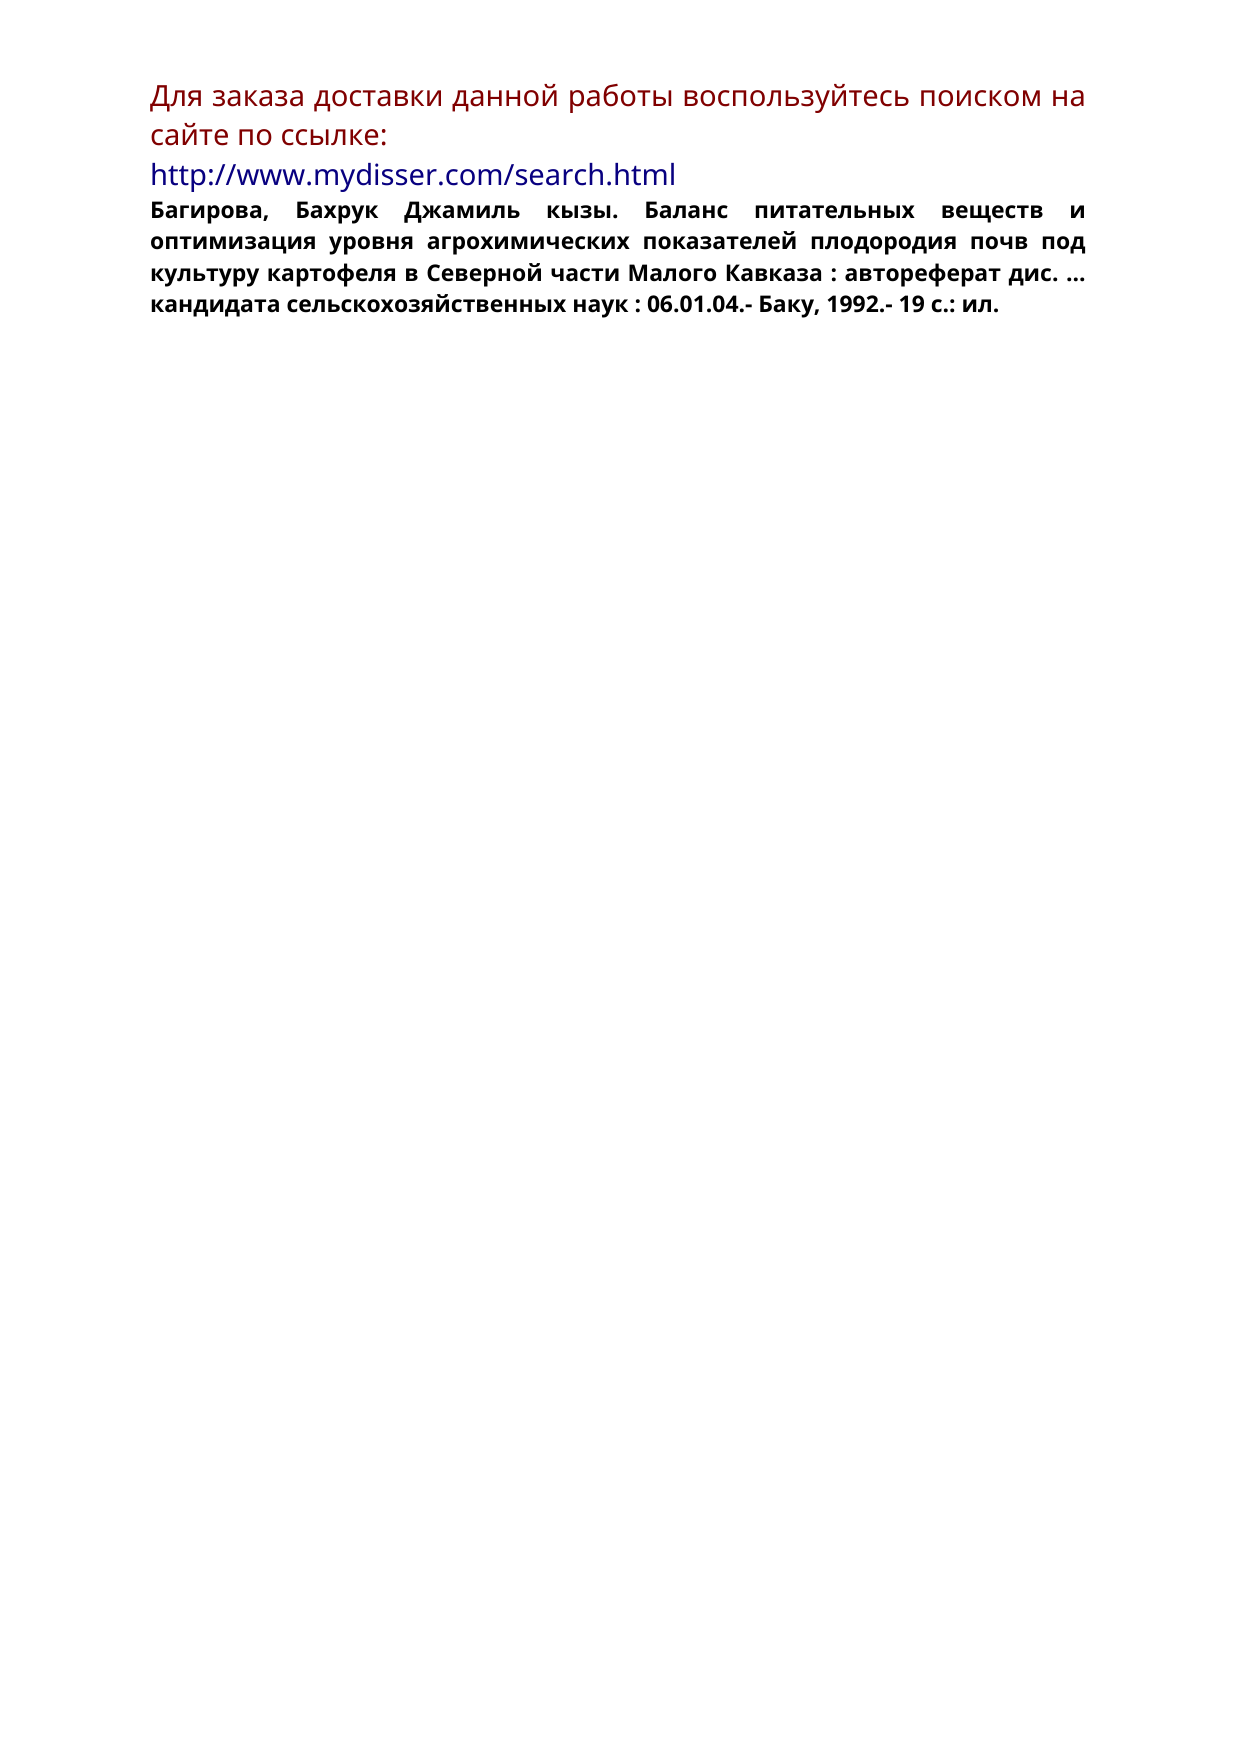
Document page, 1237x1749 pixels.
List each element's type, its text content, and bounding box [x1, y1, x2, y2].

text Багирова, Бахрук Джамиль кызы. Баланс питательных веществ и оптимизация уровня агрохимических показателей плодородия почв под культуру картофеля в Северной части Малого Кавказа : автореферат дис. ... кандидата сельскохозяйственных наук : 06.01.04.- Баку, 1992.- 19 с.: ил. [150, 194, 1086, 319]
